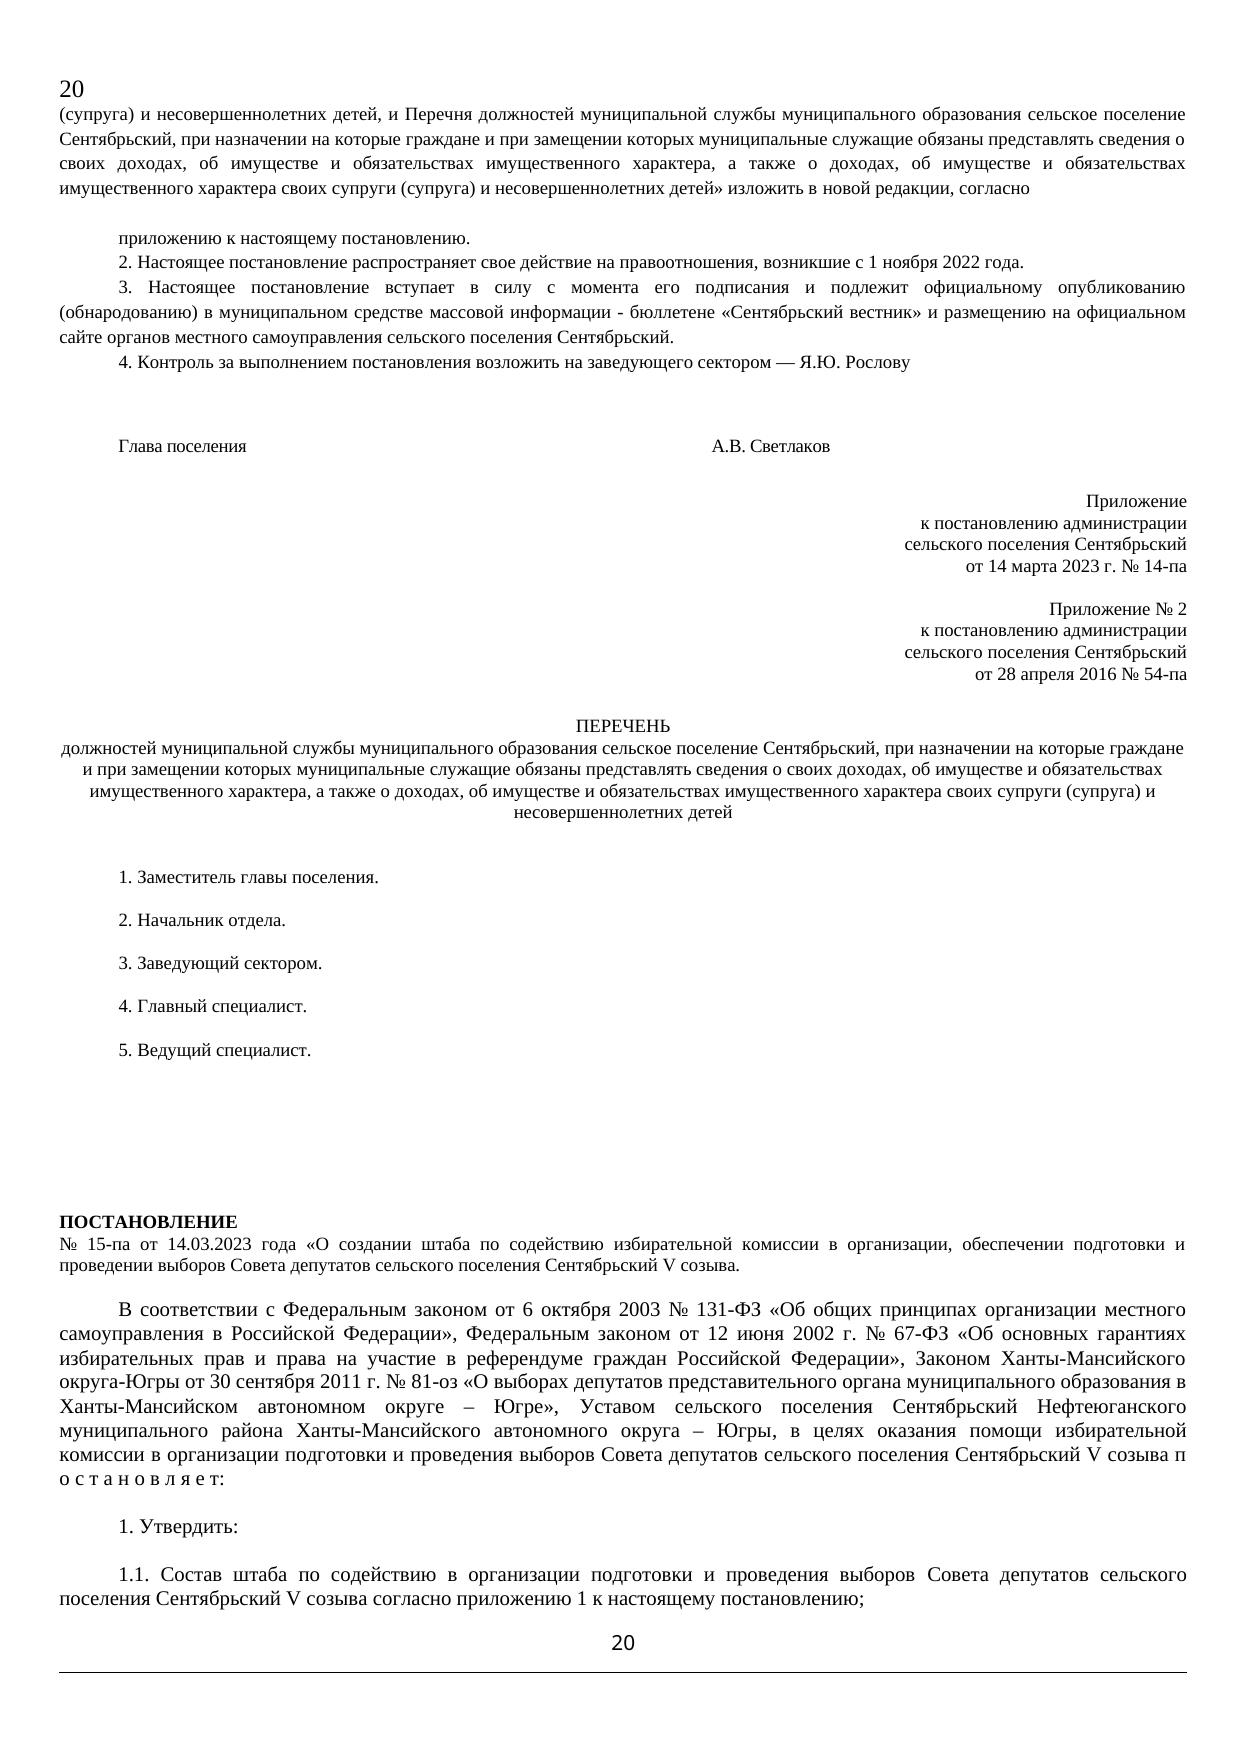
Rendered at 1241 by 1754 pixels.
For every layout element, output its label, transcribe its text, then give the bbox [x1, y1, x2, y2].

text должностей муниципальной службы муниципального образования сельское поселение Сентябрьский, при назначении на которые граждане и при замещении которых муниципальные служащие обязаны представлять сведения о своих доходах, об имуществе и обязательствах имущественного характера, а также о доходах, об имуществе и обязательствах имущественного характера своих супруги (супруга) и несовершеннолетних детей [59, 737, 1187, 823]
text Глава поселения А.В. Светлаков [59, 428, 1187, 459]
text 4. Главный специалист. [59, 995, 1187, 1017]
text 1.1. Состав штаба по содействию в организации подготовки и проведения выборов Совета депутатов сельского поселения Сентябрьский V созыва согласно приложению 1 к настоящему постановлению; [59, 1562, 1187, 1610]
text сельского поселения Сентябрьский [59, 641, 1187, 662]
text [59, 103, 1187, 198]
text 3. Настоящее постановление вступает в силу с момента его подписания и подлежит официальному опубликованию (обнародованию) в муниципальном средстве массовой информации - бюллетене «Сентябрьский вестник» и размещению на официальном сайте органов местного самоуправления сельского поселения Сентябрьский. [59, 276, 1187, 347]
text ПОСТАНОВЛЕНИЕ [59, 1211, 1187, 1233]
text 2. Настоящее постановление распространяет свое действие на правоотношения, возникшие с 1 ноября 2022 года. [59, 251, 1187, 273]
text 1. Утвердить: [59, 1514, 1187, 1538]
text 4. Контроль за выполнением постановления возложить на заведующего сектором — Я.Ю. Рослову [59, 351, 1187, 372]
text приложению к настоящему постановлению. [59, 227, 1187, 248]
text 5. Ведущий специалист. [59, 1038, 1187, 1060]
text 2. Начальник отдела. [59, 909, 1187, 931]
text 3. Заведующий сектором. [59, 952, 1187, 974]
text от 14 марта 2023 г. № 14-па [59, 555, 1187, 576]
text Приложение [59, 490, 1187, 512]
text сельского поселения Сентябрьский [59, 533, 1187, 555]
text к постановлению администрации [59, 619, 1187, 641]
text № 15-па от 14.03.2023 года «О создании штаба по содействию избирательной комиссии в организации, обеспечении подготовки и проведении выборов Совета депутатов сельского поселения Сентябрьский V созыва. [59, 1233, 1187, 1276]
text к постановлению администрации [59, 512, 1187, 533]
text 1. Заместитель главы поселения. [59, 866, 1187, 888]
text В соответствии с Федеральным законом от 6 октября 2003 № 131-ФЗ «Об общих принципах организации местного самоуправления в Российской Федерации», Федеральным законом от 12 июня 2002 г. № 67-ФЗ «Об основных гарантиях избирательных прав и права на участие в референдуме граждан Российской Федерации», Законом Ханты-Мансийского округа-Югры от 30 сентября 2011 г. № 81-оз «О выборах депутатов представительного органа муниципального образования в Ханты-Мансийском автономном округе – Югре», Уставом сельского поселения Сентябрьский Нефтеюганского муниципального района Ханты-Мансийского автономного округа – Югры, в целях оказания помощи избирательной комиссии в организации подготовки и проведения выборов Совета депутатов сельского поселения Сентябрьский V созыва п о с т а н о в л я е т: [59, 1297, 1187, 1490]
text ПЕРЕЧЕНЬ [59, 715, 1187, 737]
text от 28 апреля 2016 № 54-па [59, 662, 1187, 684]
text Приложение № 2 [59, 598, 1187, 619]
